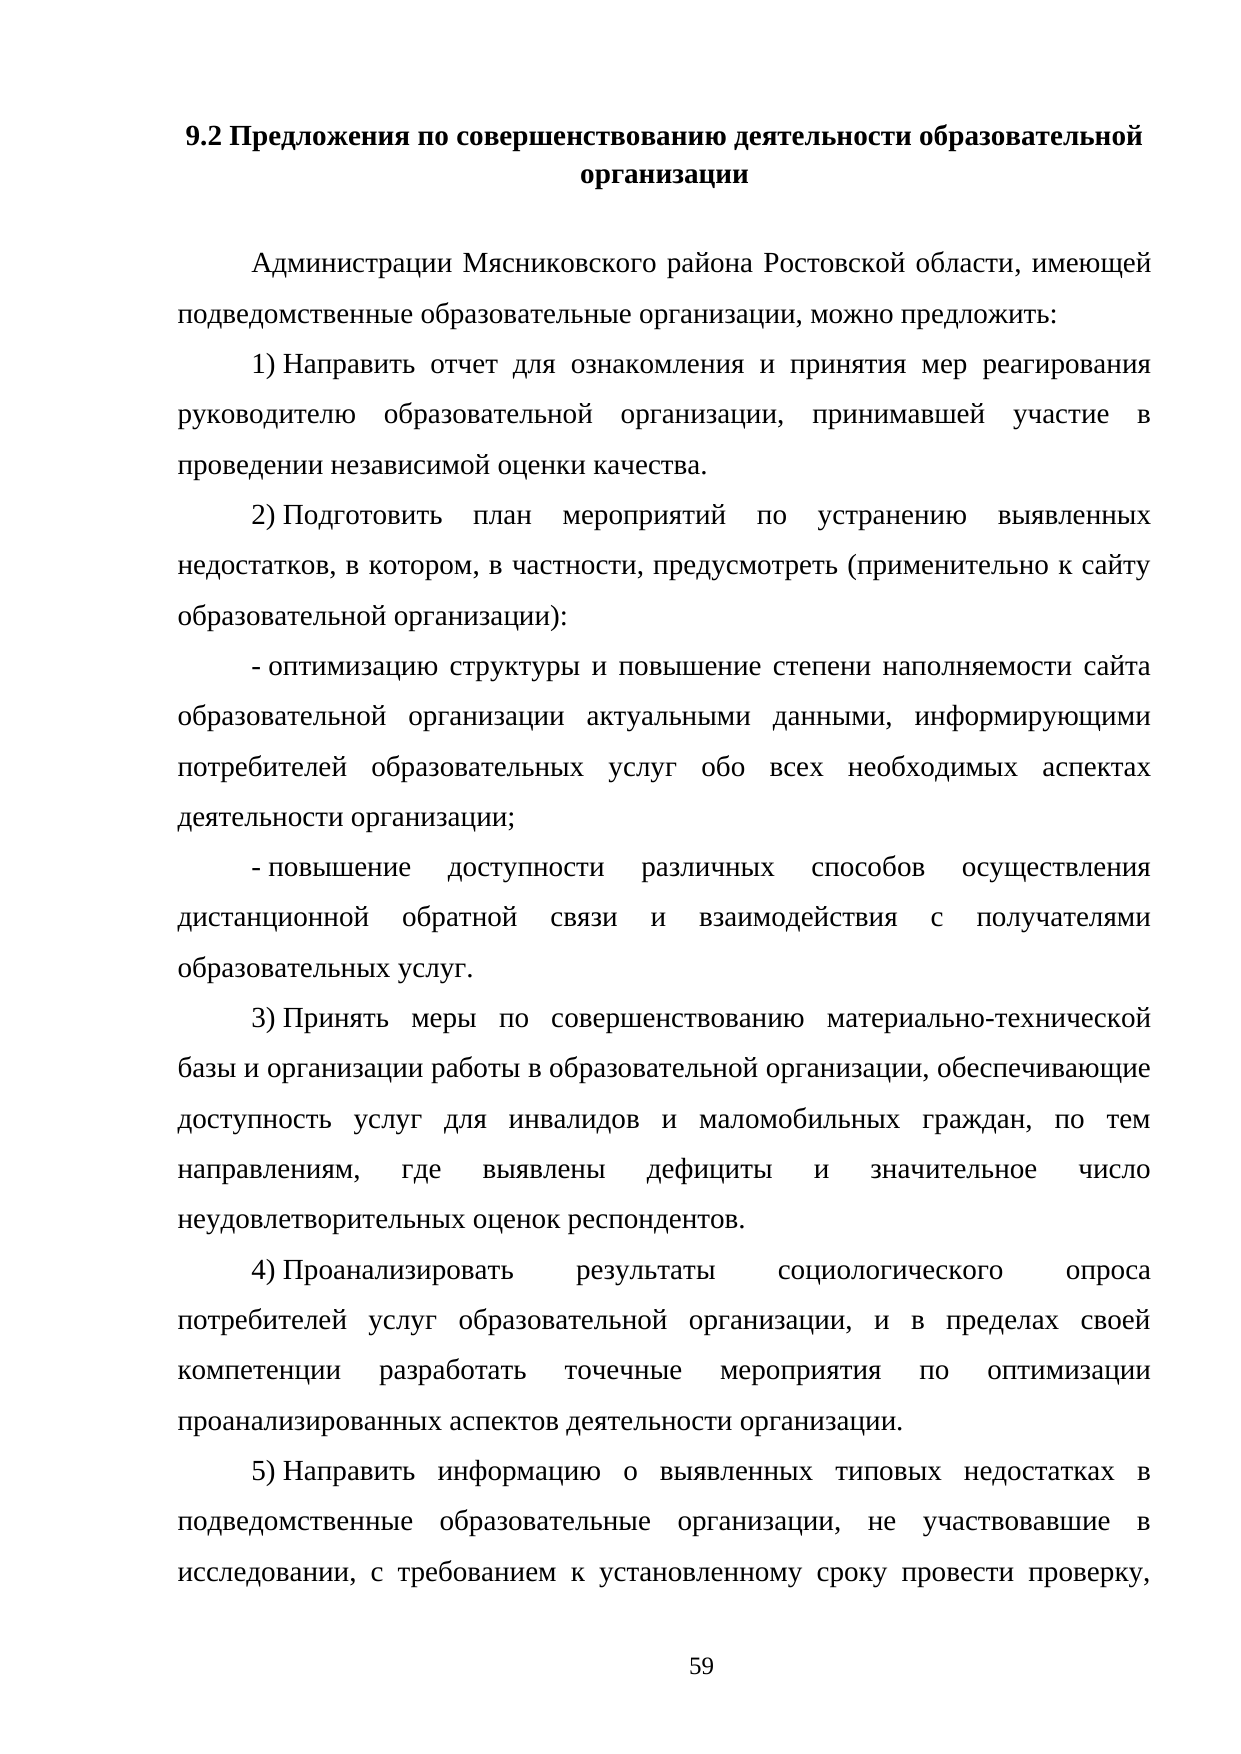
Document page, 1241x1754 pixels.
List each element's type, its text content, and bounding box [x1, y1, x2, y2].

text 1) Направить отчет для ознакомления и принятия мер реагирования руководителю образовательной организации, принимавшей участие в проведении независимой оценки качества. [177, 346, 1152, 480]
text 4) Проанализировать результаты социологического опроса потребителей услуг образовательной организации, и в пределах своей компетенции разработать точечные мероприятия по оптимизации проанализированных аспектов деятельности организации. [177, 1252, 1152, 1436]
text 2) Подготовить план мероприятий по устранению выявленных недостатков, в котором, в частности, предусмотреть (применительно к сайту образовательной организации): [177, 497, 1152, 631]
text Администрации Мясниковского района Ростовской области, имеющей подведомственные образовательные организации, можно предложить: [177, 246, 1152, 329]
text 3) Принять меры по совершенствованию материально-технической базы и организации работы в образовательной организации, обеспечивающие доступность услуг для инвалидов и маломобильных граждан, по тем направлениям, где выявлены дефициты и значительное число неудовлетворительных оценок респондентов. [177, 1000, 1152, 1235]
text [177, 1453, 1152, 1587]
text - оптимизацию структуры и повышение степени наполняемости сайта образовательной организации актуальными данными, информирующими потребителей образовательных услуг обо всех необходимых аспектах деятельности организации; [177, 648, 1152, 832]
text - повышение доступности различных способов осуществления дистанционной обратной связи и взаимодействия с получателями образовательных услуг. [177, 849, 1152, 983]
text 9.2 Предложения по совершенствованию деятельности образовательной организации [177, 118, 1152, 190]
